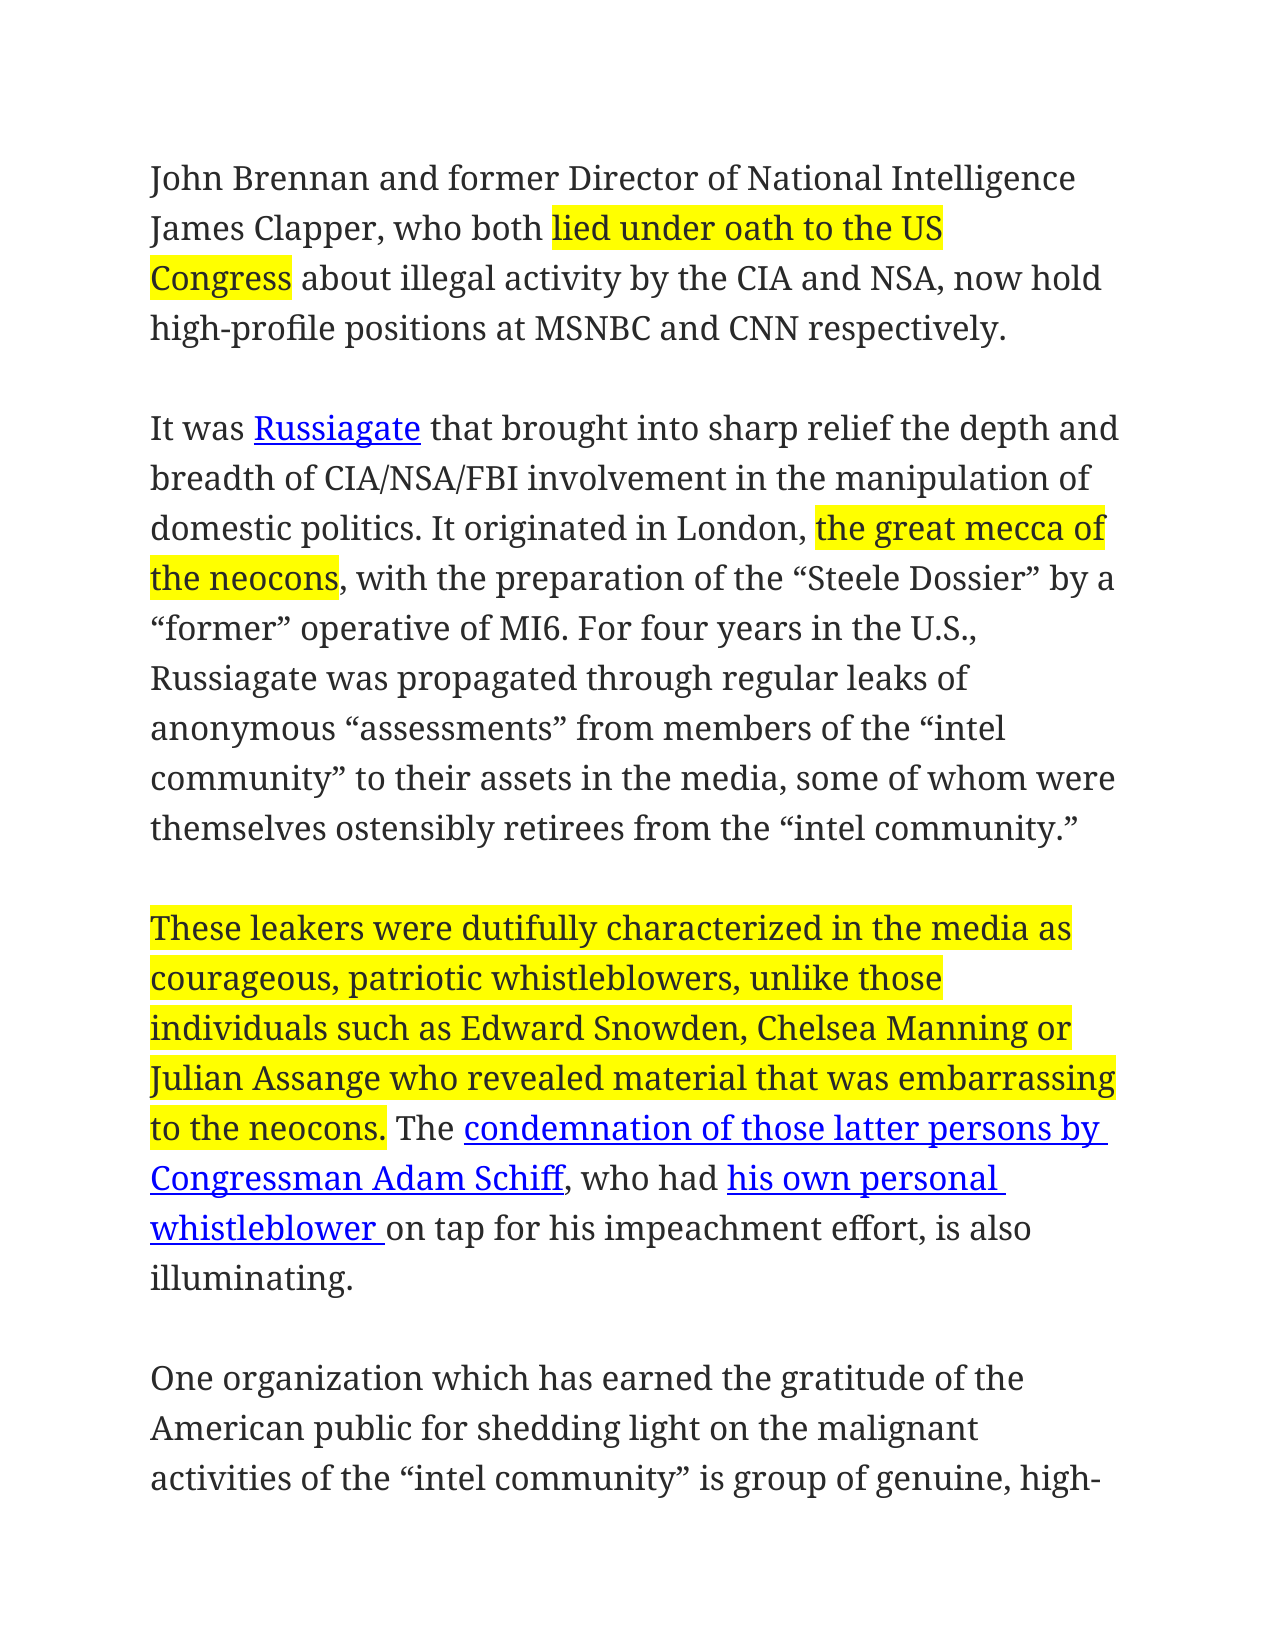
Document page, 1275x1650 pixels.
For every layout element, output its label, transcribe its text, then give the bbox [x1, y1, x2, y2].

text These leakers were dutifully characterized in the media as courageous, patriotic whistleblowers, unlike those individuals such as Edward Snowden, Chelsea Manning or Julian Assange who revealed material that was embarrassing to the neocons. The condemnation of those latter persons by Congressman Adam Schiff, who had his own personal whistleblower on tap for his impeachment effort, is also illuminating. [150, 900, 1125, 1300]
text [150, 150, 1125, 350]
text It was Russiagate that brought into sharp relief the depth and breadth of CIA/NSA/FBI involvement in the manipulation of domestic politics. It originated in London, the great mecca of the neocons, with the preparation of the “Steele Dossier” by a “former” operative of MI6. For four years in the U.S., Russiagate was propagated through regular leaks of anonymous “assessments” from members of the “intel community” to their assets in the media, some of whom were themselves ostensibly retirees from the “intel community.” [150, 400, 1125, 850]
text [150, 1350, 1125, 1500]
